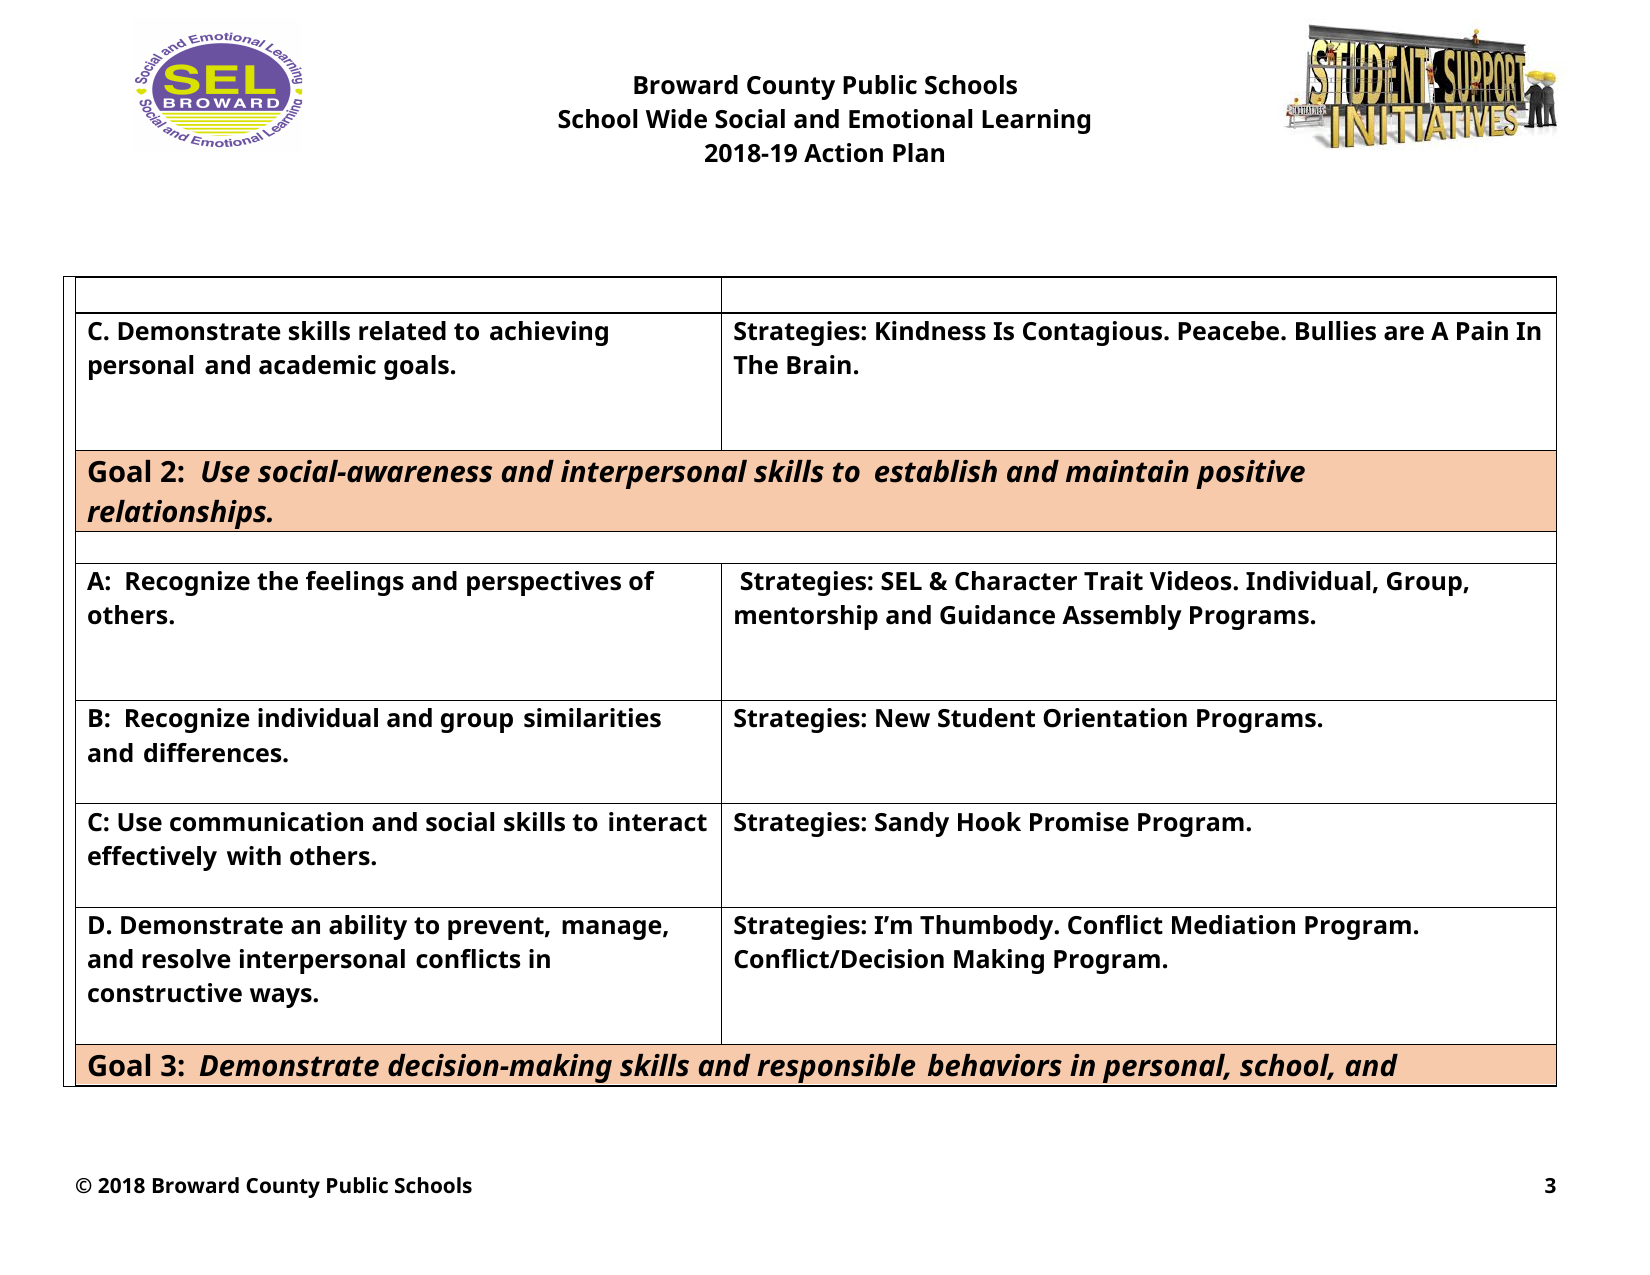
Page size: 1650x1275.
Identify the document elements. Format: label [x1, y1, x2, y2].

picture [131, 18, 302, 153]
table_cell [64, 277, 75, 1086]
picture [1275, 18, 1571, 152]
table_cell [76, 532, 1556, 563]
